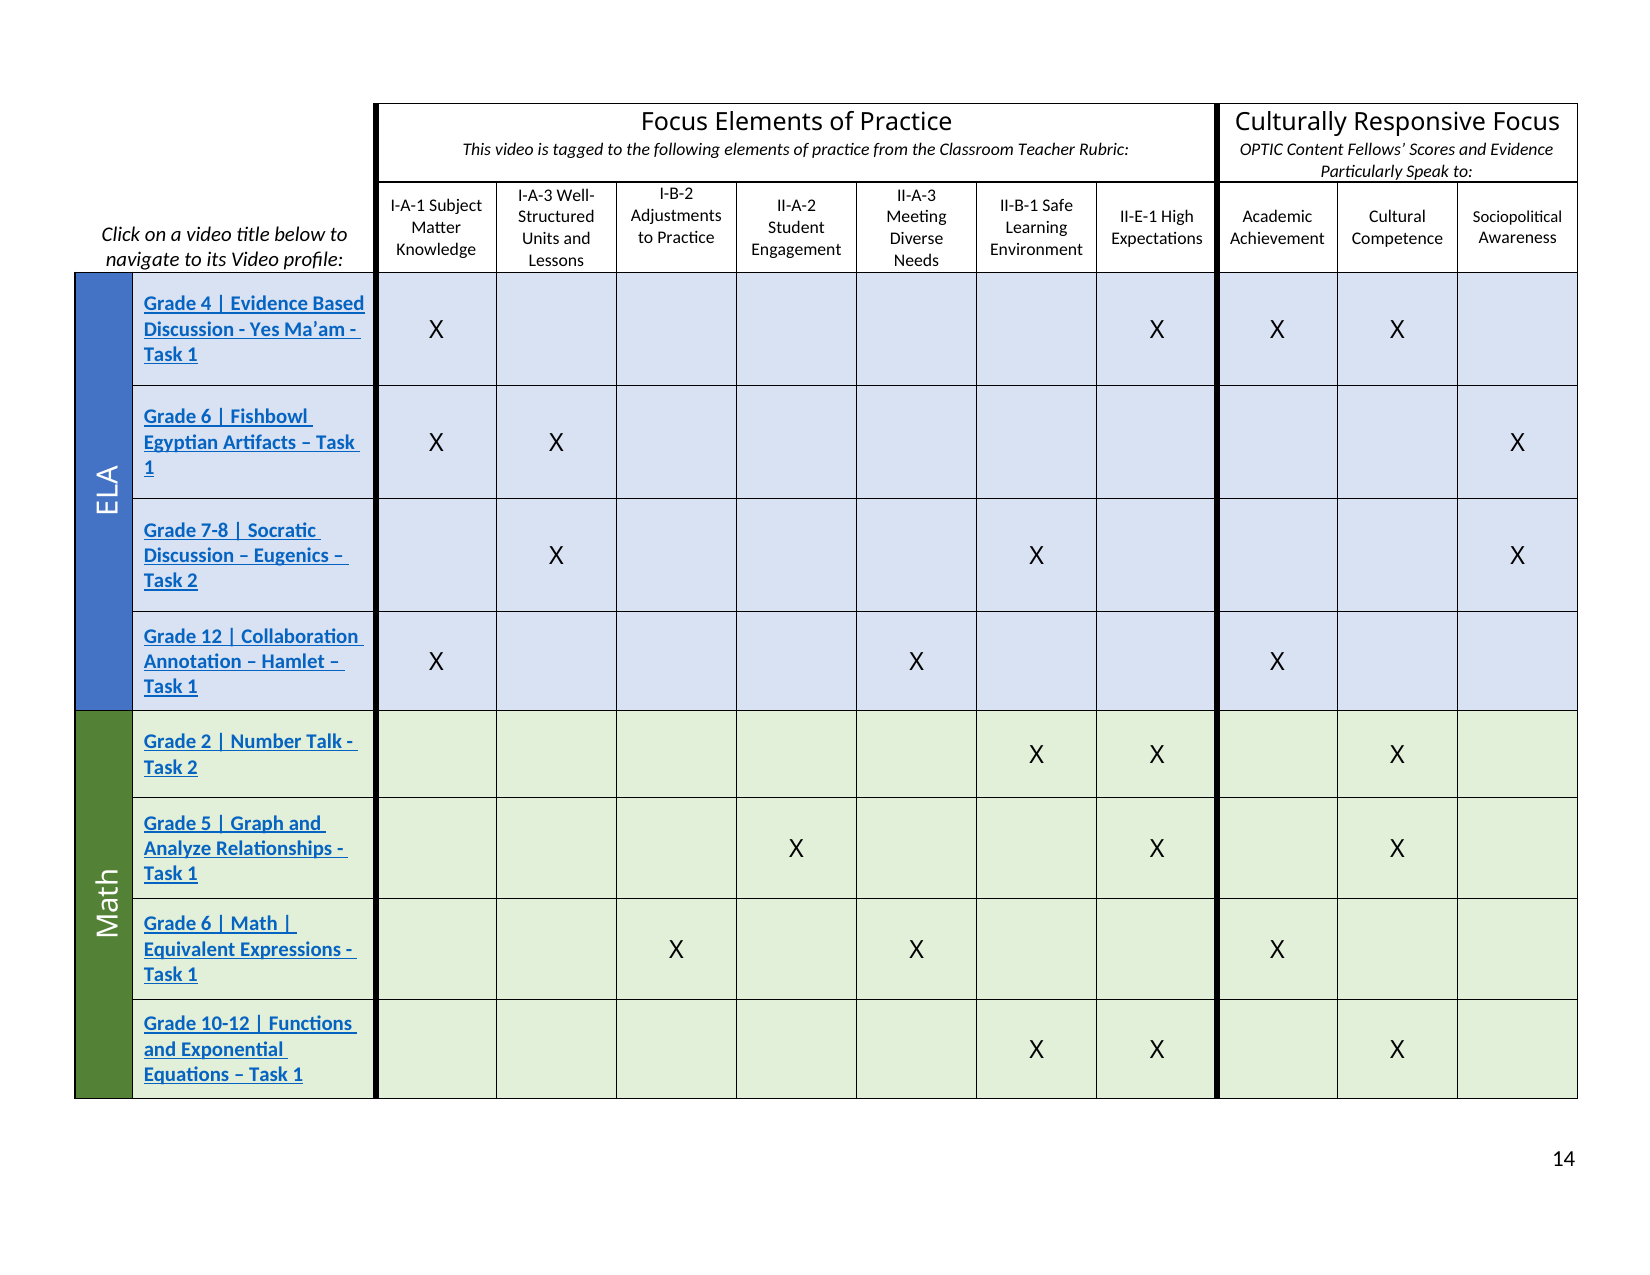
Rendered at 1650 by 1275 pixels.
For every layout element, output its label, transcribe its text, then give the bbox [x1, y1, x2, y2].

table_cell Grade 2 | Number Talk - Task 2 [133, 711, 373, 797]
table_cell [1338, 499, 1457, 611]
table_cell I-A-3 Well-Structured Units and Lessons [497, 183, 616, 272]
table_cell [497, 612, 616, 710]
table_cell [1097, 386, 1214, 498]
table_cell Cultural Competence [1338, 183, 1457, 272]
table_cell [617, 499, 736, 611]
table_cell [977, 273, 1096, 385]
table_cell Grade 6 | Fishbowl Egyptian Artifacts – Task 1 [133, 386, 373, 498]
table_cell X [1097, 1000, 1214, 1098]
table_cell X [1097, 798, 1214, 898]
table_cell [857, 798, 976, 898]
table_cell [1338, 386, 1457, 498]
table_header Focus Elements of Practice This video is tagged to the following elements of practice from the Classroom Teacher Rubric: [379, 104, 1214, 181]
table_cell I-A-1 Subject Matter Knowledge [379, 183, 496, 272]
table_cell [1220, 1000, 1337, 1098]
table_header Click on a video title below to navigate to its Video profile: [75, 103, 373, 272]
table_cell [1220, 711, 1337, 797]
table_cell [1220, 386, 1337, 498]
table_cell [1338, 899, 1457, 999]
table_cell X [1338, 711, 1457, 797]
table_cell [1338, 612, 1457, 710]
table_cell [1097, 612, 1214, 710]
table_cell [617, 273, 736, 385]
table_cell Sociopolitical Awareness [1458, 183, 1577, 272]
table_cell [737, 273, 856, 385]
table_cell [857, 273, 976, 385]
table_cell [617, 612, 736, 710]
table_cell [379, 798, 496, 898]
table_cell [379, 499, 496, 611]
table_cell [617, 386, 736, 498]
table_cell [737, 612, 856, 710]
table_cell X [977, 711, 1096, 797]
table_cell II-B-1 Safe Learning Environment [977, 183, 1096, 272]
table_cell X [379, 386, 496, 498]
table_cell II-E-1 High Expectations [1097, 183, 1214, 272]
table_cell [977, 386, 1096, 498]
table_cell [857, 711, 976, 797]
table_cell ELA [76, 273, 132, 710]
table_cell I-B-2 Adjustments to Practice [617, 183, 736, 272]
table_cell [1458, 1000, 1577, 1098]
table_cell [1458, 798, 1577, 898]
table_cell X [1220, 612, 1337, 710]
table_cell [617, 798, 736, 898]
table_cell [1220, 798, 1337, 898]
table_cell II-A-3 Meeting Diverse Needs [857, 183, 976, 272]
table_cell X [1220, 273, 1337, 385]
table_cell [1458, 899, 1577, 999]
table_cell X [1458, 499, 1577, 611]
table_cell [737, 1000, 856, 1098]
table_cell Grade 7-8 | Socratic Discussion – Eugenics – Task 2 [133, 499, 373, 611]
table_cell [497, 798, 616, 898]
table_cell [617, 1000, 736, 1098]
table_cell [497, 273, 616, 385]
table_cell Grade 4 | Evidence Based Discussion - Yes Ma’am - Task 1 [133, 273, 373, 385]
table_cell X [737, 798, 856, 898]
table_cell [1220, 499, 1337, 611]
table_cell Grade 10-12 | Functions and Exponential Equations – Task 1 [133, 1000, 373, 1098]
table_cell [1097, 499, 1214, 611]
table_cell Grade 12 | Collaboration Annotation – Hamlet – Task 1 [133, 612, 373, 710]
table_cell [1097, 899, 1214, 999]
table_cell X [857, 612, 976, 710]
table_cell Math [76, 711, 132, 1098]
table_cell [977, 612, 1096, 710]
table_cell X [617, 899, 736, 999]
table_cell [737, 711, 856, 797]
table_cell X [857, 899, 976, 999]
table_cell [977, 798, 1096, 898]
table_cell X [1338, 273, 1457, 385]
table_cell [1458, 711, 1577, 797]
table_cell X [379, 612, 496, 710]
table_cell [737, 386, 856, 498]
table_cell X [497, 386, 616, 498]
table_cell [497, 711, 616, 797]
table_cell X [1097, 711, 1214, 797]
table_cell X [497, 499, 616, 611]
table_cell X [977, 499, 1096, 611]
table_cell X [1338, 798, 1457, 898]
table_cell [617, 711, 736, 797]
table_cell Grade 5 | Graph and Analyze Relationships - Task 1 [133, 798, 373, 898]
table_cell [1458, 612, 1577, 710]
table_cell II-A-2 Student Engagement [737, 183, 856, 272]
table_cell [737, 499, 856, 611]
table_cell X [1458, 386, 1577, 498]
table_cell X [1220, 899, 1337, 999]
table_cell [737, 899, 856, 999]
table_cell [977, 899, 1096, 999]
table_cell [857, 386, 976, 498]
table_cell [497, 899, 616, 999]
table_cell [497, 1000, 616, 1098]
table_cell X [1097, 273, 1214, 385]
table_cell [1458, 273, 1577, 385]
table_cell X [1338, 1000, 1457, 1098]
table_cell X [379, 273, 496, 385]
table_cell [857, 499, 976, 611]
table_cell [857, 1000, 976, 1098]
table_cell [379, 711, 496, 797]
table_cell X [977, 1000, 1096, 1098]
table_cell [379, 1000, 496, 1098]
table_cell [379, 899, 496, 999]
table_header Culturally Responsive Focus OPTIC Content Fellows’ Scores and Evidence Particularly Speak to: [1220, 104, 1577, 181]
table_cell Academic Achievement [1220, 183, 1337, 272]
table_cell Grade 6 | Math | Equivalent Expressions - Task 1 [133, 899, 373, 999]
